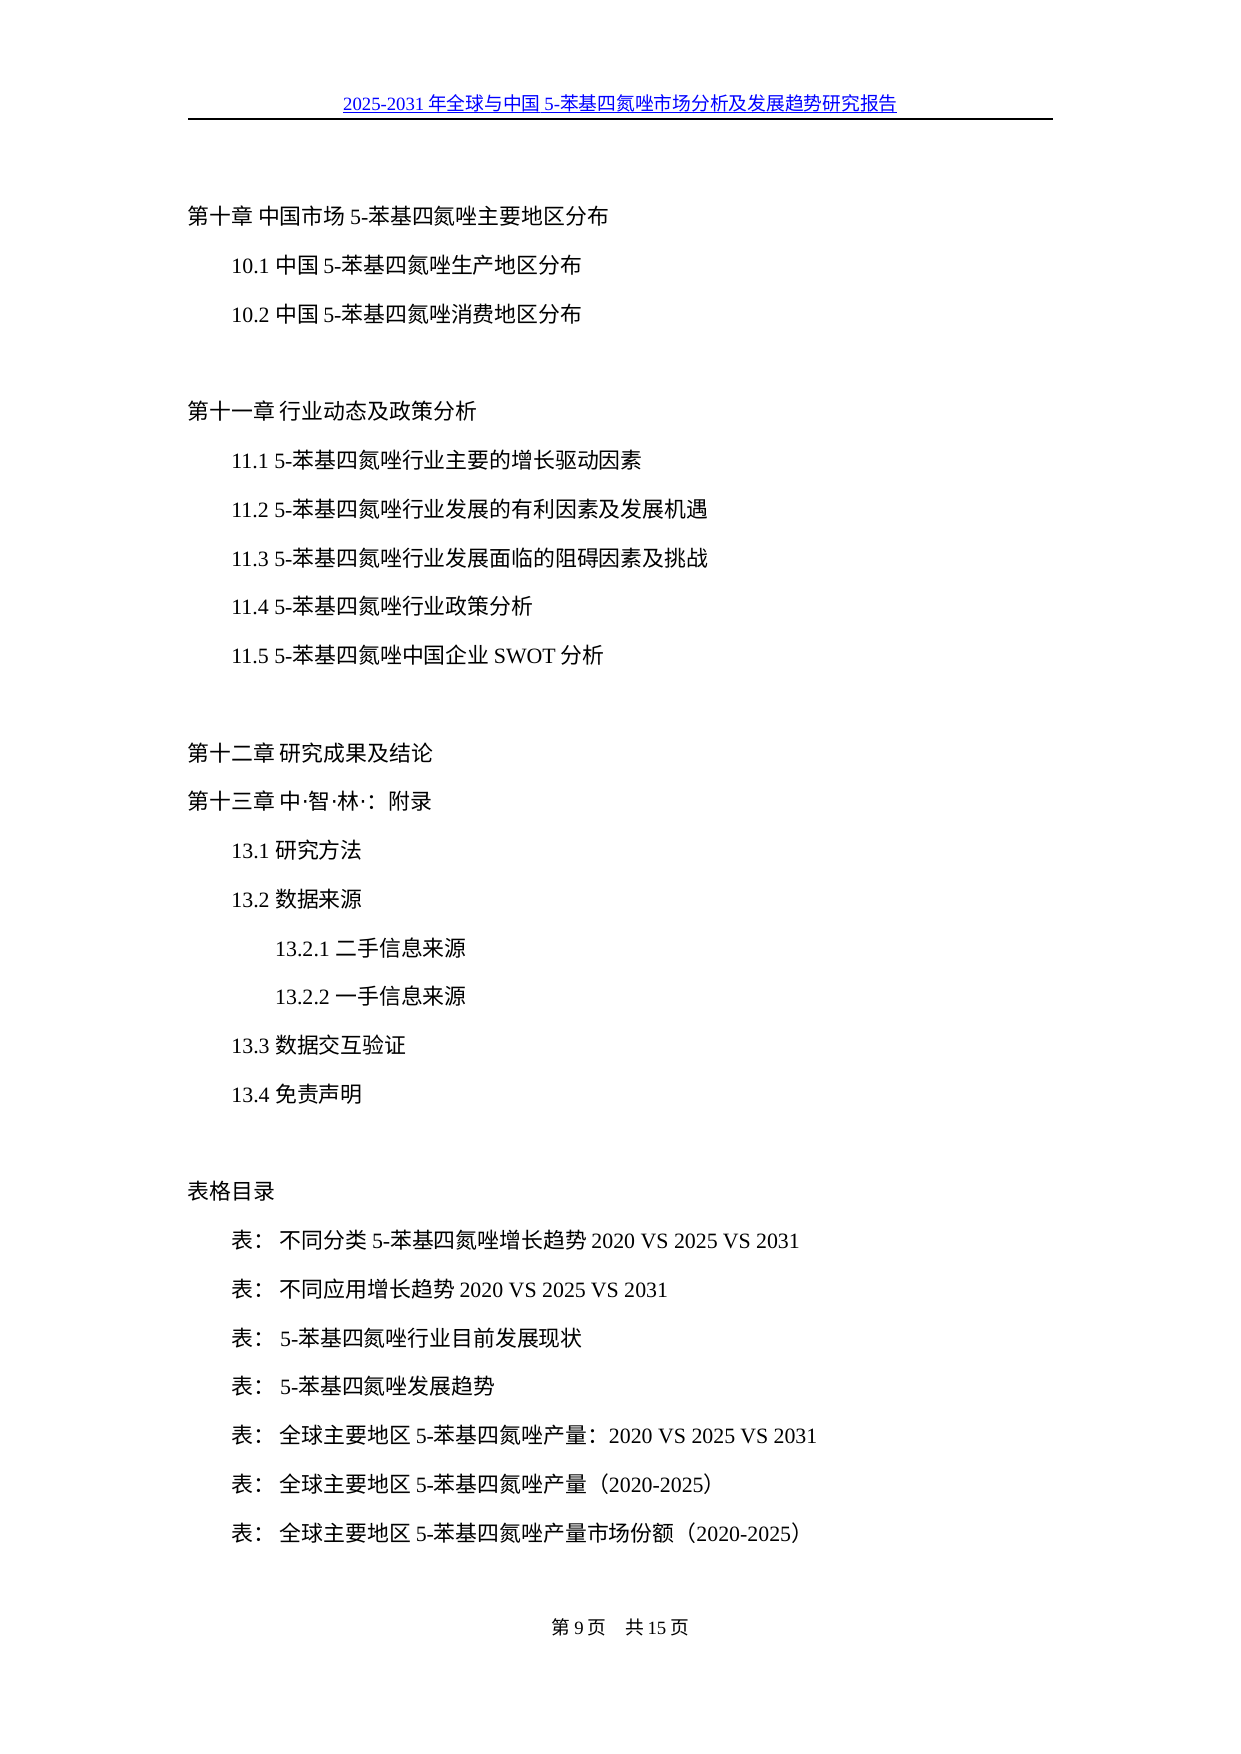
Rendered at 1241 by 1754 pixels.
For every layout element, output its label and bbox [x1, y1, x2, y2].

text [187, 150, 1053, 1548]
